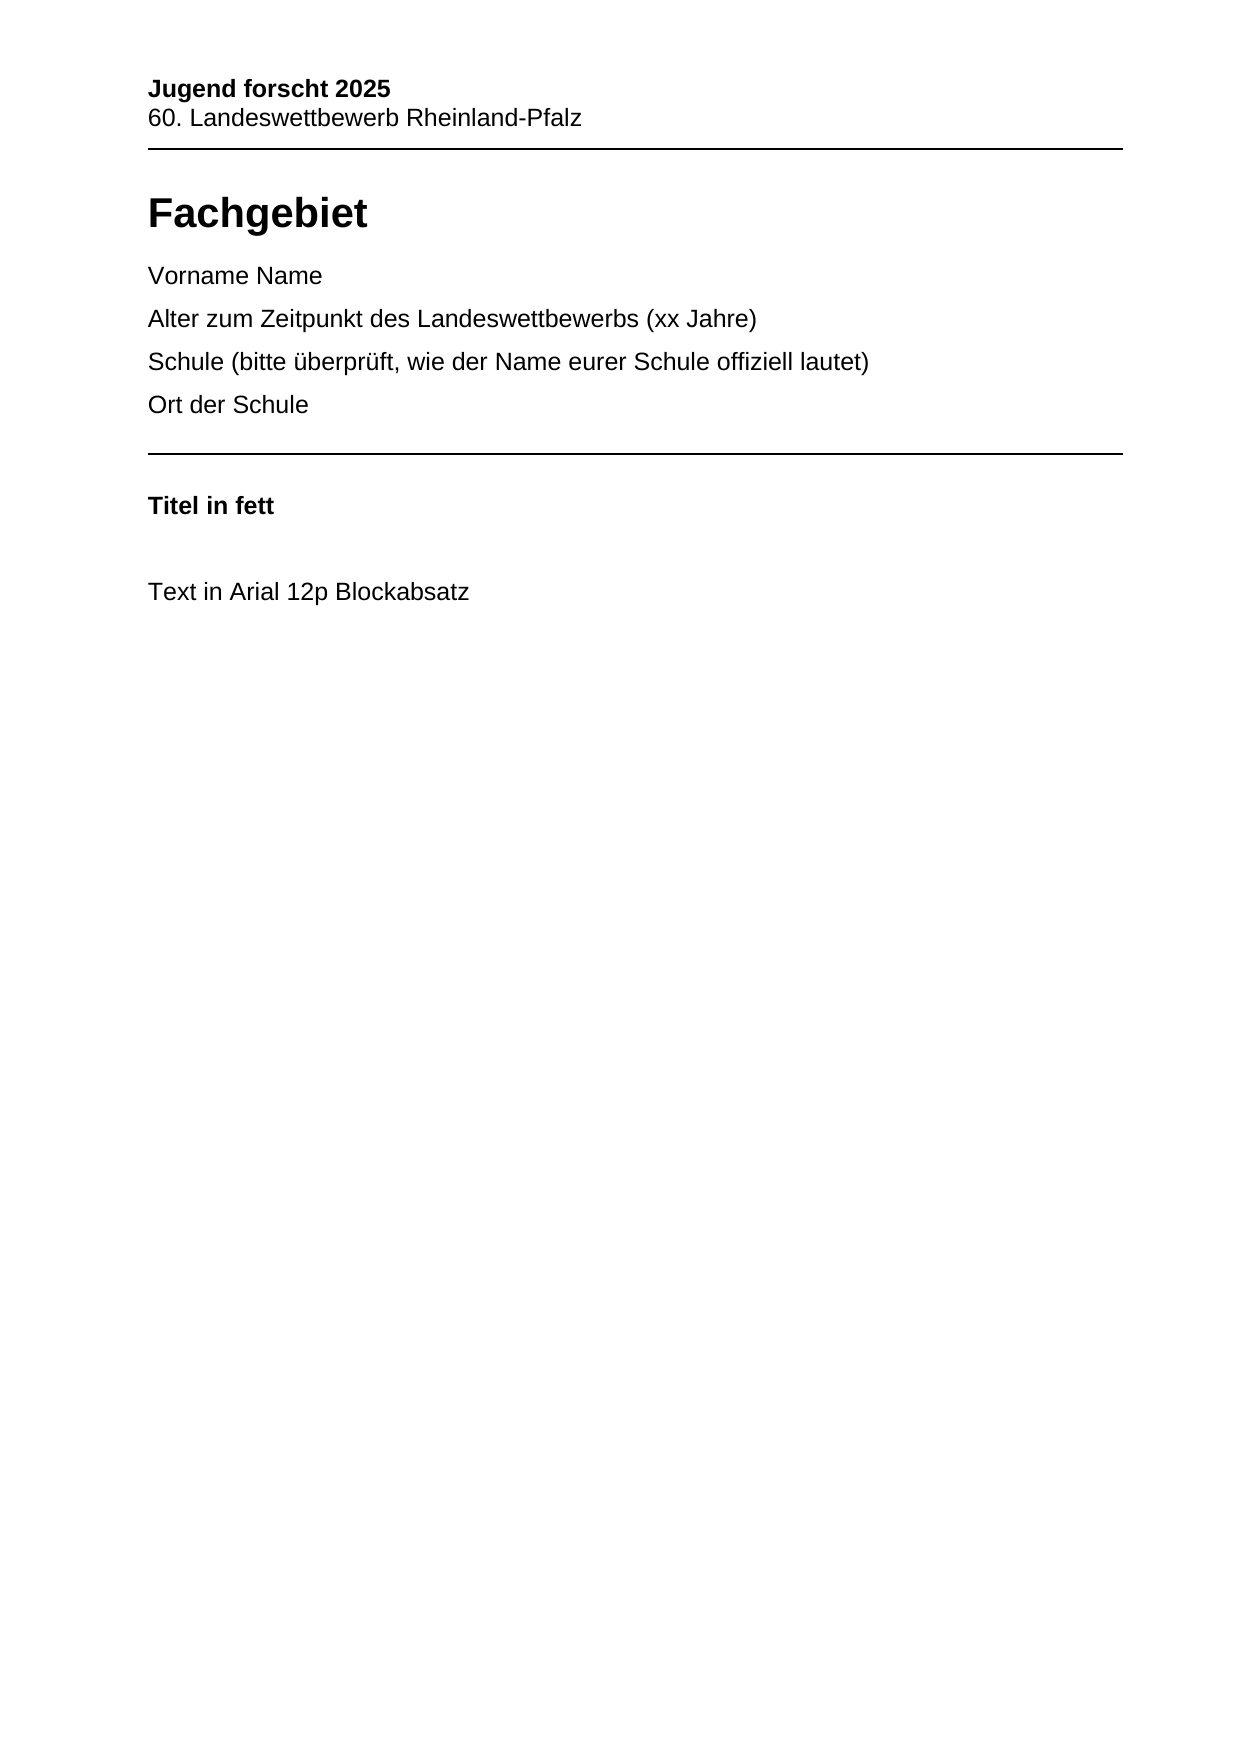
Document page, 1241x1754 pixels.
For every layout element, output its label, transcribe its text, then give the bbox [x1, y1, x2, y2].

text Vorname Name [148, 261, 1122, 289]
text Titel in fett [148, 491, 1122, 519]
text Fachgebiet [148, 189, 1122, 237]
text Alter zum Zeitpunkt des Landeswettbewerbs (xx Jahre) [148, 304, 1122, 333]
text Schule (bitte überprüft, wie der Name eurer Schule offiziell lautet) [148, 347, 1122, 376]
text Ort der Schule [148, 390, 1122, 419]
text Text in Arial 12p Blockabsatz [148, 577, 1122, 606]
